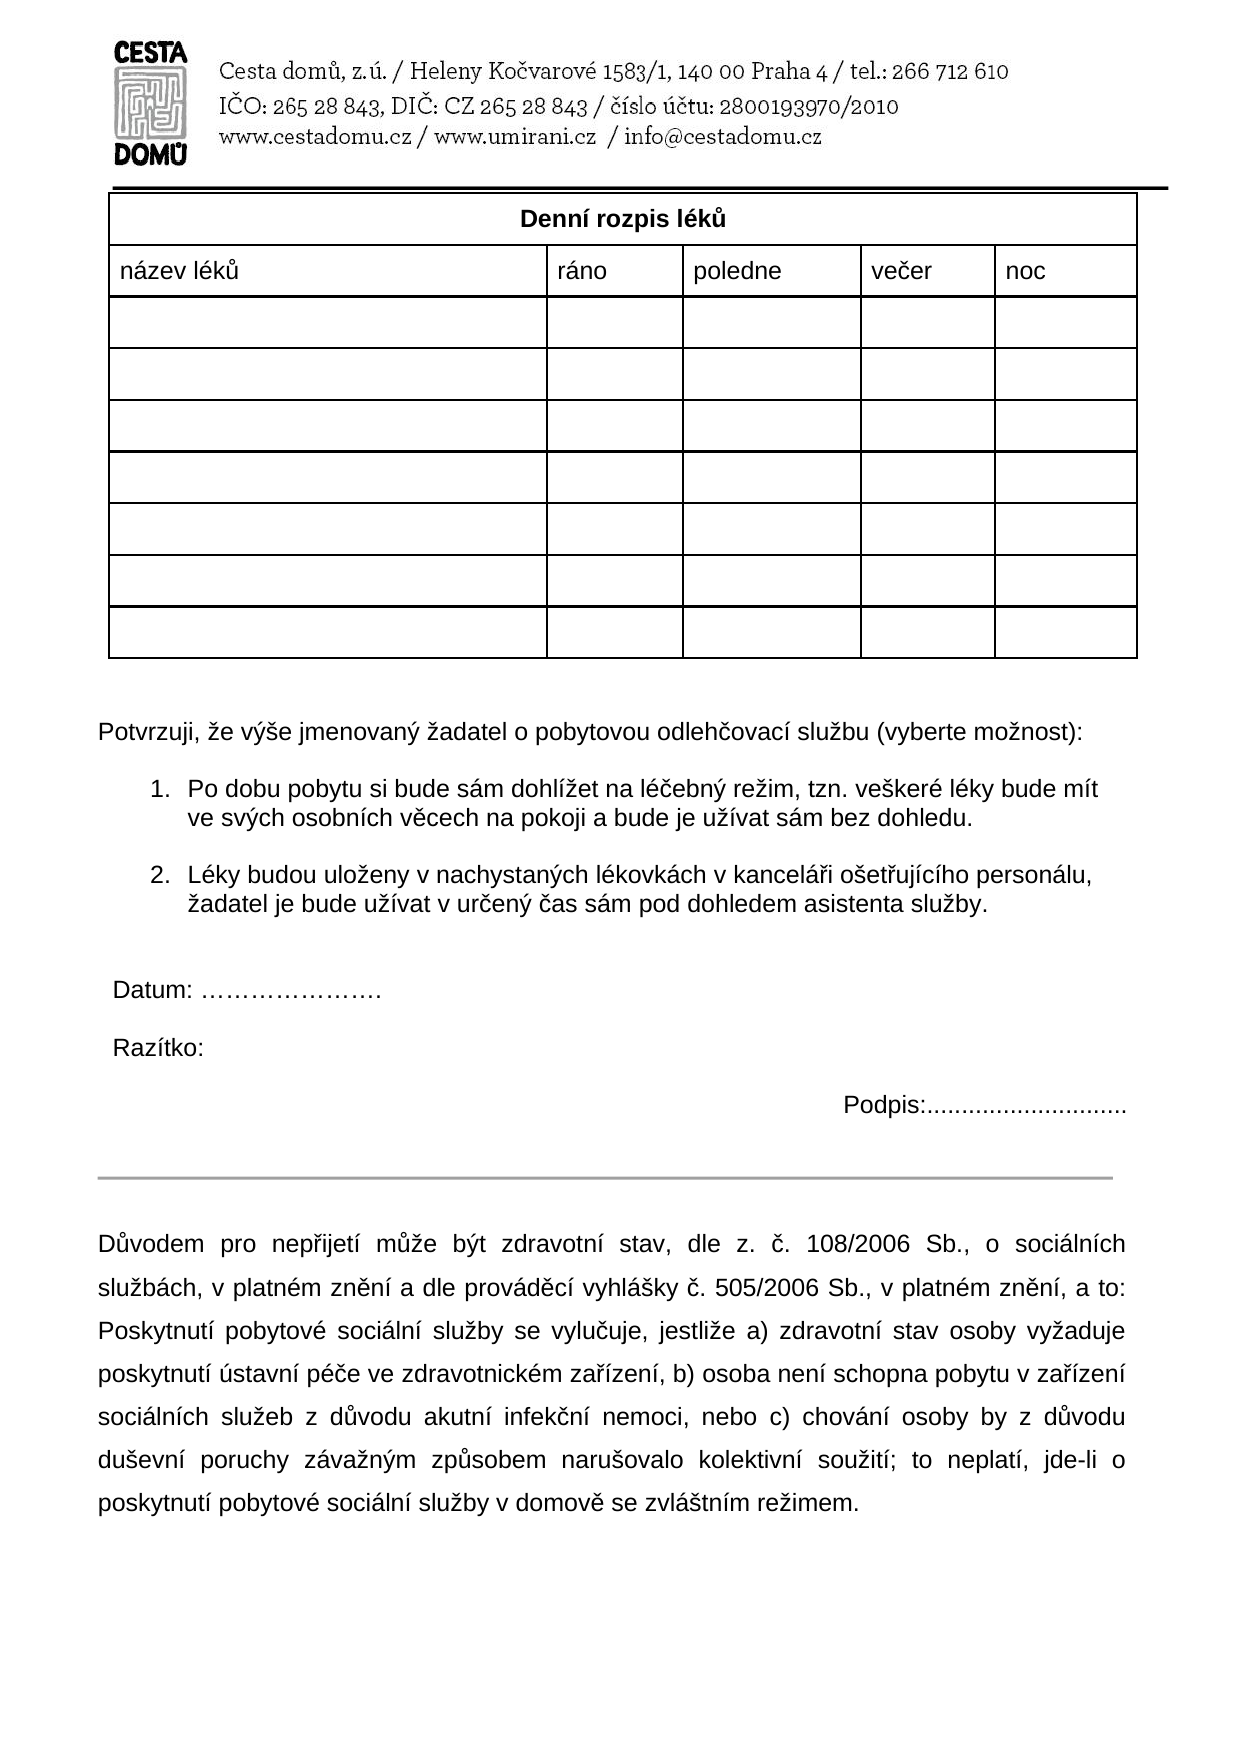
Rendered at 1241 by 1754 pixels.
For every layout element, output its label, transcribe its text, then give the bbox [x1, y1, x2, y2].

table_cell [110, 349, 546, 399]
table_cell [862, 453, 994, 502]
table_cell [548, 504, 682, 554]
table_cell [862, 504, 994, 554]
table_cell [684, 298, 860, 347]
list Léky budou uloženy v nachystaných lékovkách v kanceláři ošetřujícího personálu, žadatel je bude užívat v určený čas sám pod dohledem asistenta služby. [150, 860, 1128, 918]
table_cell [996, 401, 1136, 450]
table_cell [110, 453, 546, 502]
text Důvodem pro nepřijetí může být zdravotní stav, dle z. č. 108/2006 Sb., o sociálních službách, v platném znění a dle prováděcí vyhlášky č. 505/2006 Sb., v platném znění, a to: Poskytnutí pobytové sociální služby se vylučuje, jestliže a) zdravotní stav osoby vyžaduje poskytnutí ústavní péče ve zdravotnickém zařízení, b) osoba není schopna pobytu v zařízení sociálních služeb z důvodu akutní infekční nemoci, nebo c) chování osoby by z důvodu duševní poruchy závažným způsobem narušovalo kolektivní soužití; to neplatí, jde-li o poskytnutí pobytové sociální služby v domově se zvláštním režimem. [98, 1229, 1128, 1517]
table_cell [862, 349, 994, 399]
table_cell [684, 401, 860, 450]
table_cell [110, 298, 546, 347]
text Podpis:............................. [112, 1090, 1128, 1119]
table_cell poledne [684, 246, 860, 295]
table_cell [862, 608, 994, 657]
table_cell [996, 298, 1136, 347]
table_cell [996, 556, 1136, 605]
text Potvrzuji, že výše jmenovaný žadatel o pobytovou odlehčovací službu (vyberte možnost): [98, 717, 1128, 745]
table_cell [548, 453, 682, 502]
table_cell [548, 556, 682, 605]
table_cell [684, 556, 860, 605]
table_cell [996, 453, 1136, 502]
table_cell [110, 504, 546, 554]
table_header Denní rozpis léků [110, 194, 1136, 244]
list Po dobu pobytu si bude sám dohlížet na léčebný režim, tzn. veškeré léky bude mít ve svých osobních věcech na pokoji a bude je užívat sám bez dohledu. [150, 774, 1128, 832]
table_cell [862, 556, 994, 605]
table_cell [110, 401, 546, 450]
table_cell [684, 608, 860, 657]
table_cell [684, 504, 860, 554]
table_cell [548, 401, 682, 450]
table_cell [996, 608, 1136, 657]
table_cell [996, 504, 1136, 554]
table_cell [548, 608, 682, 657]
picture [112, 18, 1169, 190]
table_cell [862, 401, 994, 450]
table_cell noc [996, 246, 1136, 295]
table_cell název léků [110, 246, 546, 295]
table_cell ráno [548, 246, 682, 295]
table_cell večer [862, 246, 994, 295]
table_cell [548, 349, 682, 399]
table_cell [548, 298, 682, 347]
table_cell [996, 349, 1136, 399]
text Razítko: [112, 1033, 1128, 1062]
table_cell [862, 298, 994, 347]
table_cell [110, 556, 546, 605]
table_cell [684, 349, 860, 399]
text Datum: …………………. [112, 975, 1128, 1004]
table_cell [684, 453, 860, 502]
table_cell [110, 608, 546, 657]
